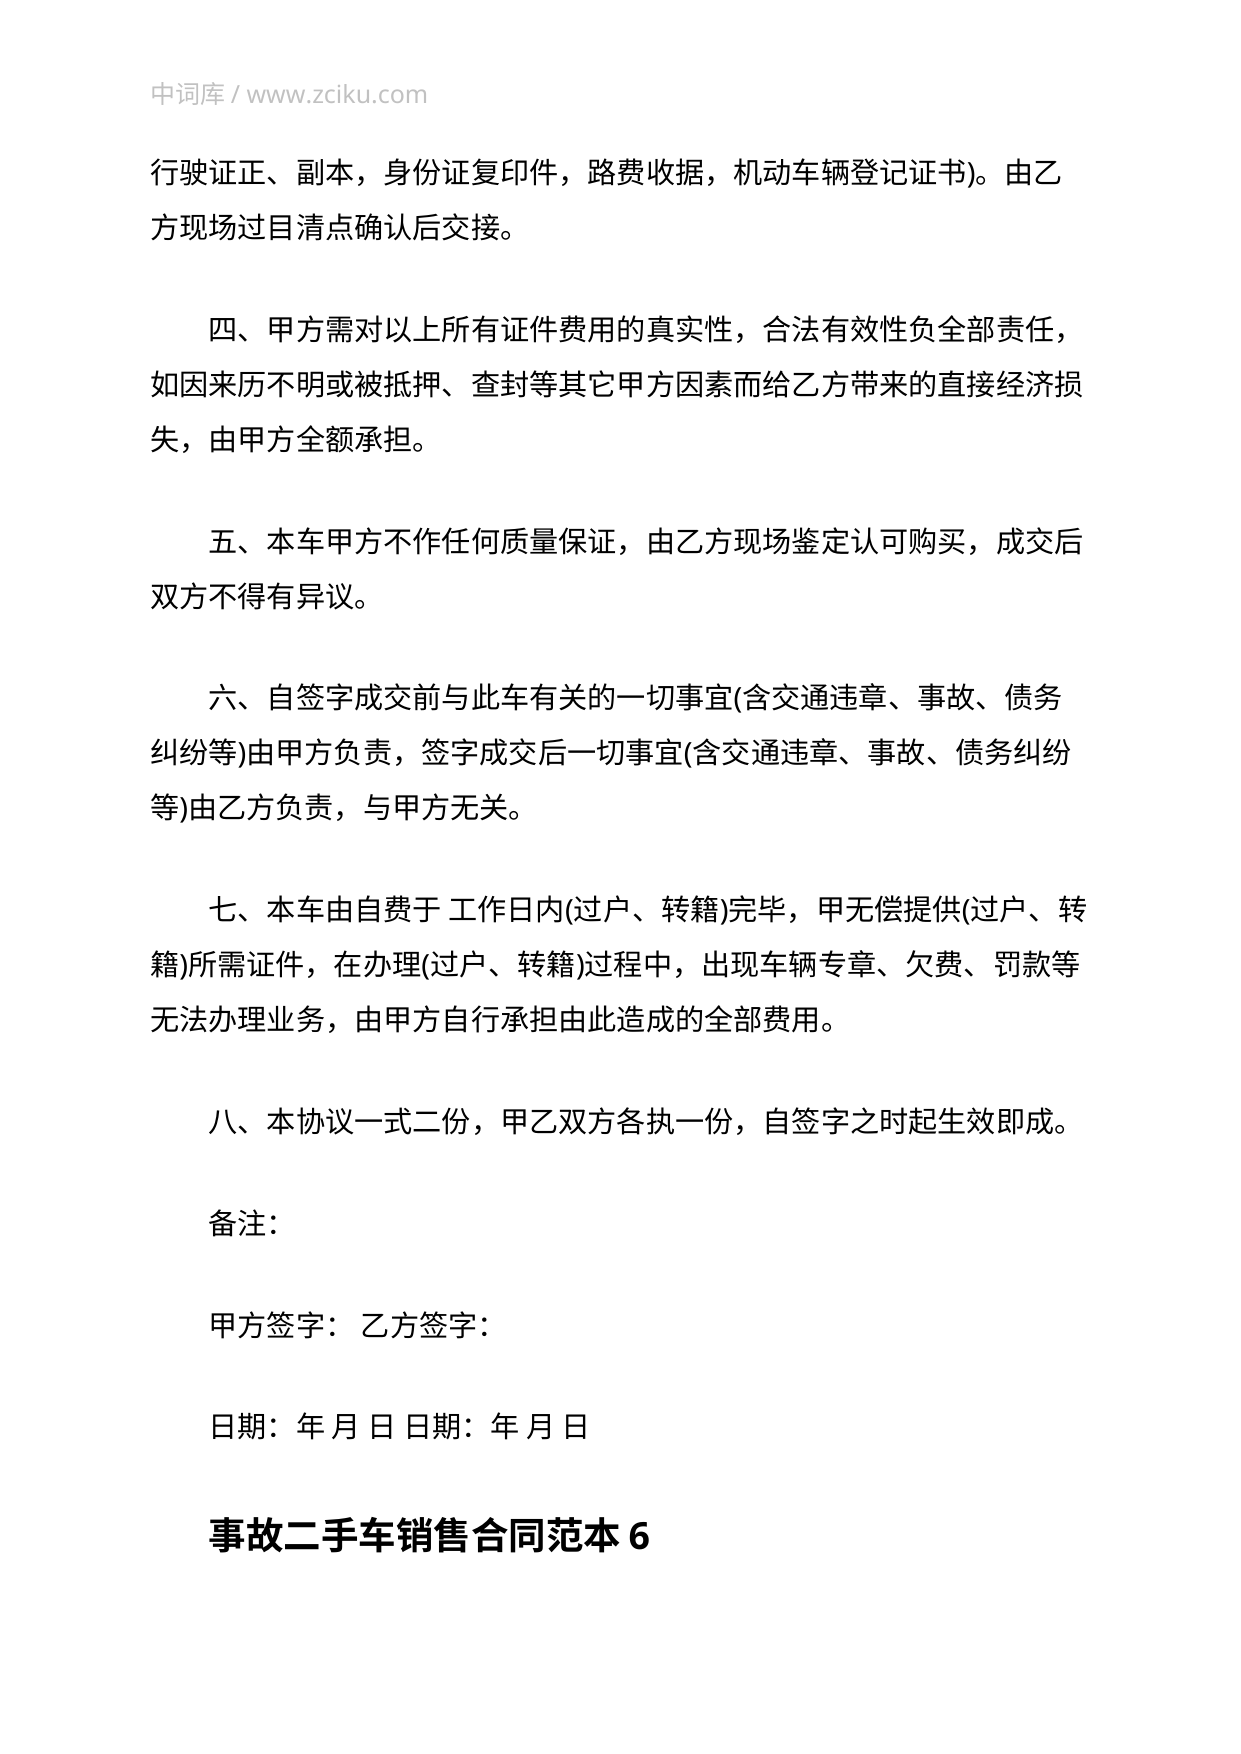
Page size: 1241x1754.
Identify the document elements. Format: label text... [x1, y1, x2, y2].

text 事故二手车销售合同范本6 [150, 1506, 1090, 1560]
text 备注： [150, 1201, 1090, 1243]
text 甲方签字： 乙方签字： [150, 1302, 1090, 1344]
text 日期：年 月 日 日期：年 月 日 [150, 1404, 1090, 1446]
text 五、本车甲方不作任何质量保证，由乙方现场鉴定认可购买，成交后双方不得有异议。 [150, 518, 1090, 616]
text 四、甲方需对以上所有证件费用的真实性，合法有效性负全部责任，如因来历不明或被抵押、查封等其它甲方因素而给乙方带来的直接经济损失，由甲方全额承担。 [150, 307, 1090, 459]
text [150, 150, 1090, 247]
text 六、自签字成交前与此车有关的一切事宜(含交通违章、事故、债务纠纷等)由甲方负责，签字成交后一切事宜(含交通违章、事故、债务纠纷等)由乙方负责，与甲方无关。 [150, 675, 1090, 827]
text 八、本协议一式二份，甲乙双方各执一份，自签字之时起生效即成。 [150, 1099, 1090, 1141]
text 七、本车由自费于 工作日内(过户、转籍)完毕，甲无偿提供(过户、转籍)所需证件，在办理(过户、转籍)过程中，出现车辆专章、欠费、罚款等无法办理业务，由甲方自行承担由此造成的全部费用。 [150, 887, 1090, 1039]
